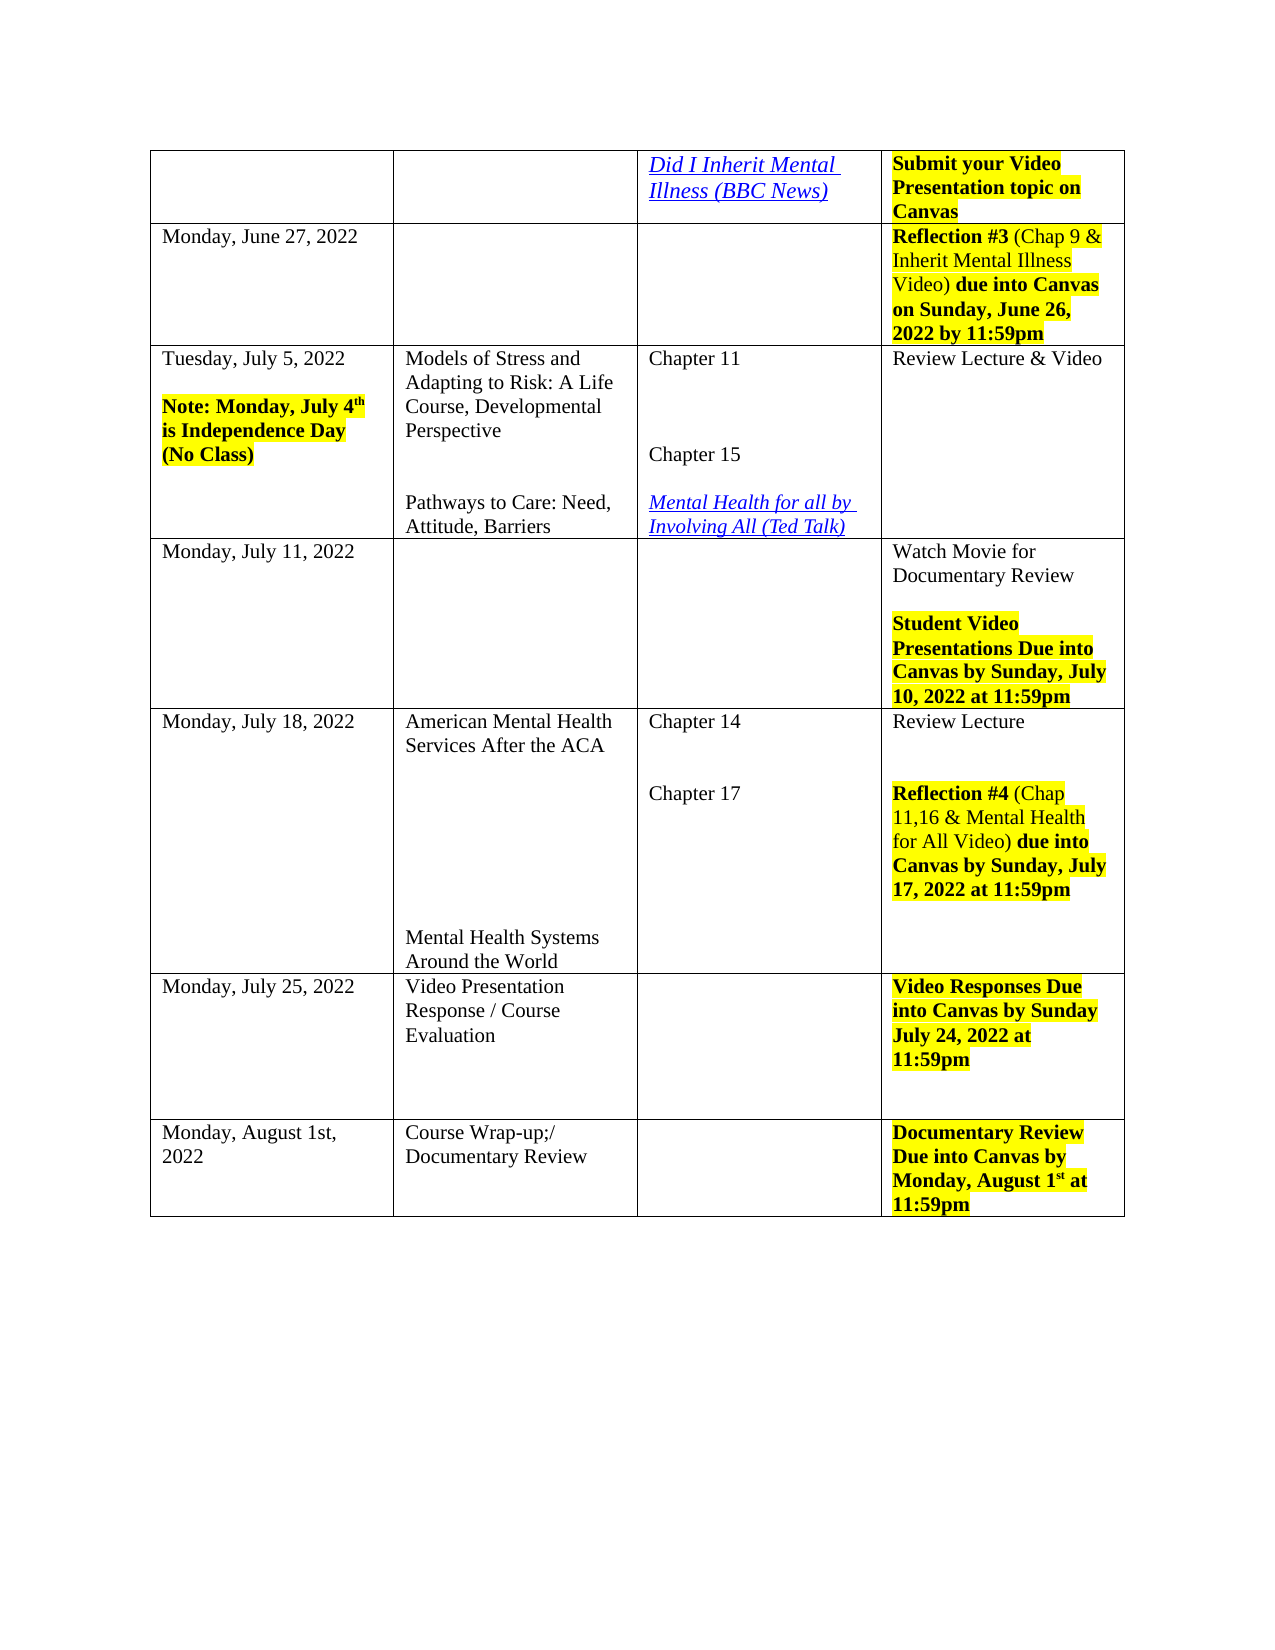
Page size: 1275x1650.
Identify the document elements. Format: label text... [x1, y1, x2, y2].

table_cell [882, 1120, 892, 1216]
table_cell Monday, July 25, 2022 [151, 974, 393, 1119]
table_cell [394, 224, 637, 344]
table_cell [394, 539, 637, 708]
table_cell Monday, August 1st, 2022 [151, 1120, 393, 1216]
table_cell Review Lecture Reflection #4 (Chap 11,16 & Mental Health for All Video) due into Canvas by Sunday, July 17, 2022 at 11:59pm [882, 709, 1124, 973]
table_cell Monday, June 27, 2022 [151, 224, 393, 344]
table_cell [638, 1120, 881, 1216]
table_cell Course Wrap-up;/ Documentary Review [394, 1120, 637, 1216]
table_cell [394, 151, 637, 223]
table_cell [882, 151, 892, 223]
table_cell Video Responses Due into Canvas by Sunday July 24, 2022 at 11:59pm [882, 974, 1124, 1119]
table_cell Monday, July 18, 2022 [151, 709, 393, 973]
table_cell [638, 974, 881, 1119]
table_cell Documentary Review Due into Canvas by Monday, August 1st at 11:59pm [970, 1120, 1124, 1216]
table_cell Video Presentation Response / Course Evaluation [394, 974, 637, 1119]
table_cell Monday, July 11, 2022 [151, 539, 393, 708]
table_cell Chapter 14 Chapter 17 [638, 709, 881, 973]
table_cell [151, 151, 393, 223]
table_cell Tuesday, July 5, 2022 Note: Monday, July 4th is Independence Day (No Class) [151, 346, 393, 538]
table_cell Models of Stress and Adapting to Risk: A Life Course, Developmental Perspective Pathways to Care: Need, Attitude, Barriers [394, 346, 637, 538]
table_cell [638, 224, 881, 344]
table_cell [638, 539, 881, 708]
table_cell Review Lecture & Video Submit your Video Presentation topic on Canvas [958, 151, 1124, 223]
table_cell American Mental Health Services After the ACA Mental Health Systems Around the World [394, 709, 637, 973]
table_cell Watch Movie for Documentary Review Student Video Presentations Due into Canvas by Sunday, July 10, 2022 at 11:59pm [882, 539, 1124, 708]
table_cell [638, 151, 881, 223]
table_cell Review Lecture & Video [882, 346, 1124, 538]
table_cell Chapter 11 Chapter 15 Mental Health for all by Involving All (Ted Talk) [638, 346, 881, 538]
table_cell Reflection #3 (Chap 9 & Inherit Mental Illness Video) due into Canvas on Sunday, June 26, 2022 by 11:59pm [882, 224, 1124, 344]
